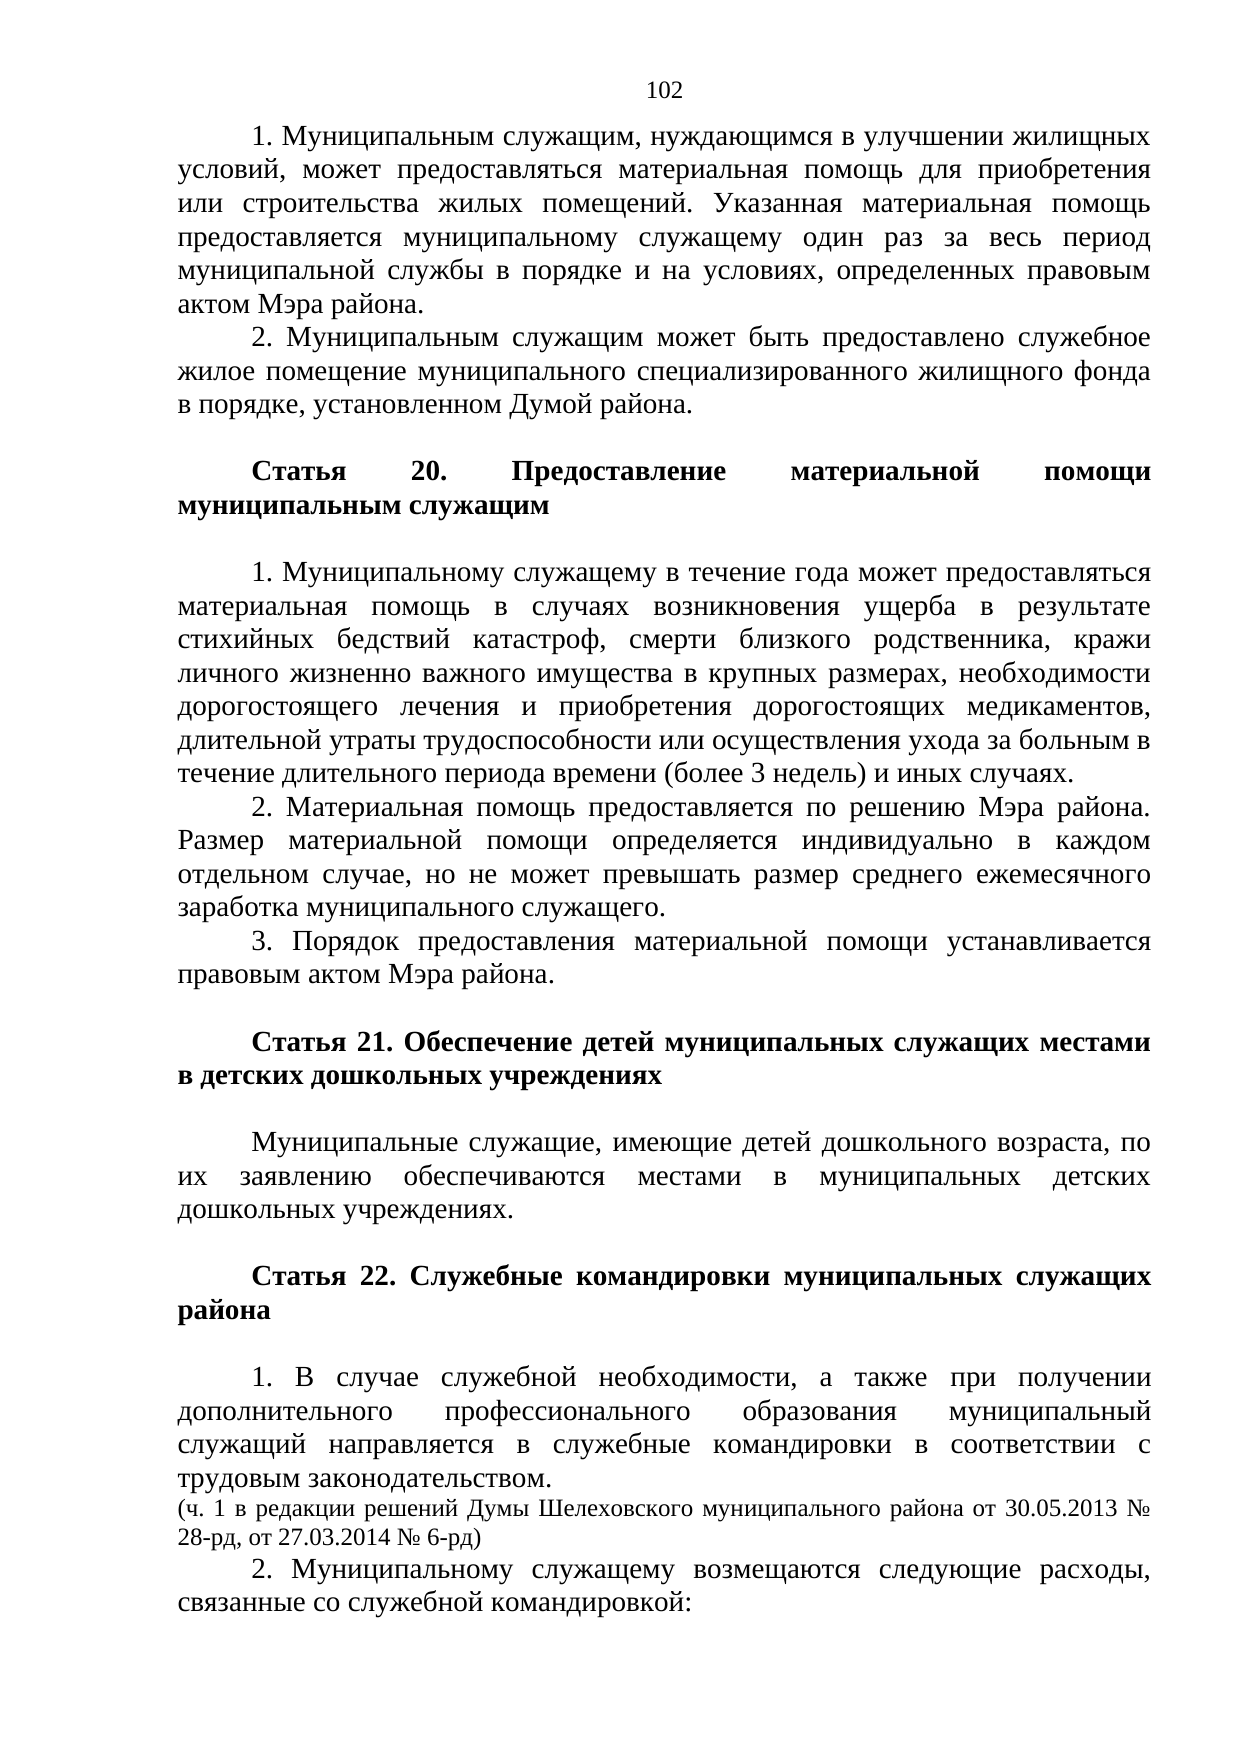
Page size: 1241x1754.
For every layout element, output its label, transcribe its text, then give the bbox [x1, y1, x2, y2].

text Статья 22. Служебные командировки муниципальных служащих района [177, 1258, 1152, 1326]
text 2. Муниципальным служащим может быть предоставлено служебное жилое помещение муниципального специализированного жилищного фонда в порядке, установленном Думой района. [177, 319, 1152, 420]
text 1. Муниципальному служащему в течение года может предоставляться материальная помощь в случаях возникновения ущерба в результате стихийных бедствий катастроф, смерти близкого родственника, кражи личного жизненно важного имущества в крупных размерах, необходимости дорогостоящего лечения и приобретения дорогостоящих медикаментов, длительной утраты трудоспособности или осуществления ухода за больным в течение длительного периода времени (более 3 недель) и иных случаях. [177, 554, 1152, 789]
text Муниципальные служащие, имеющие детей дошкольного возраста, по их заявлению обеспечиваются местами в муниципальных детских дошкольных учреждениях. [177, 1124, 1152, 1225]
text 1. Муниципальным служащим, нуждающимся в улучшении жилищных условий, может предоставляться материальная помощь для приобретения или строительства жилых помещений. Указанная материальная помощь предоставляется муниципальному служащему один раз за весь период муниципальной службы в порядке и на условиях, определенных правовым актом Мэра района. [177, 118, 1152, 319]
text (ч. 1 в редакции решений Думы Шелеховского муниципального района от 30.05.2013 № 28-рд, от 27.03.2014 № 6-рд) [177, 1493, 1152, 1551]
text 3. Порядок предоставления материальной помощи устанавливается правовым актом Мэра района. [177, 923, 1152, 990]
text Статья 20. Предоставление материальной помощи муниципальным служащим [177, 453, 1152, 521]
text 2. Материальная помощь предоставляется по решению Мэра района. Размер материальной помощи определяется индивидуально в каждом отдельном случае, но не может превышать размер среднего ежемесячного заработка муниципального служащего. [177, 789, 1152, 923]
text 1. В случае служебной необходимости, а также при получении дополнительного профессионального образования муниципальный служащий направляется в служебные командировки в соответствии с трудовым законодательством. [177, 1359, 1152, 1493]
text Статья 21. Обеспечение детей муниципальных служащих местами в детских дошкольных учреждениях [177, 1024, 1152, 1091]
text 2. Муниципальному служащему возмещаются следующие расходы, связанные со служебной командировкой: [177, 1551, 1152, 1618]
